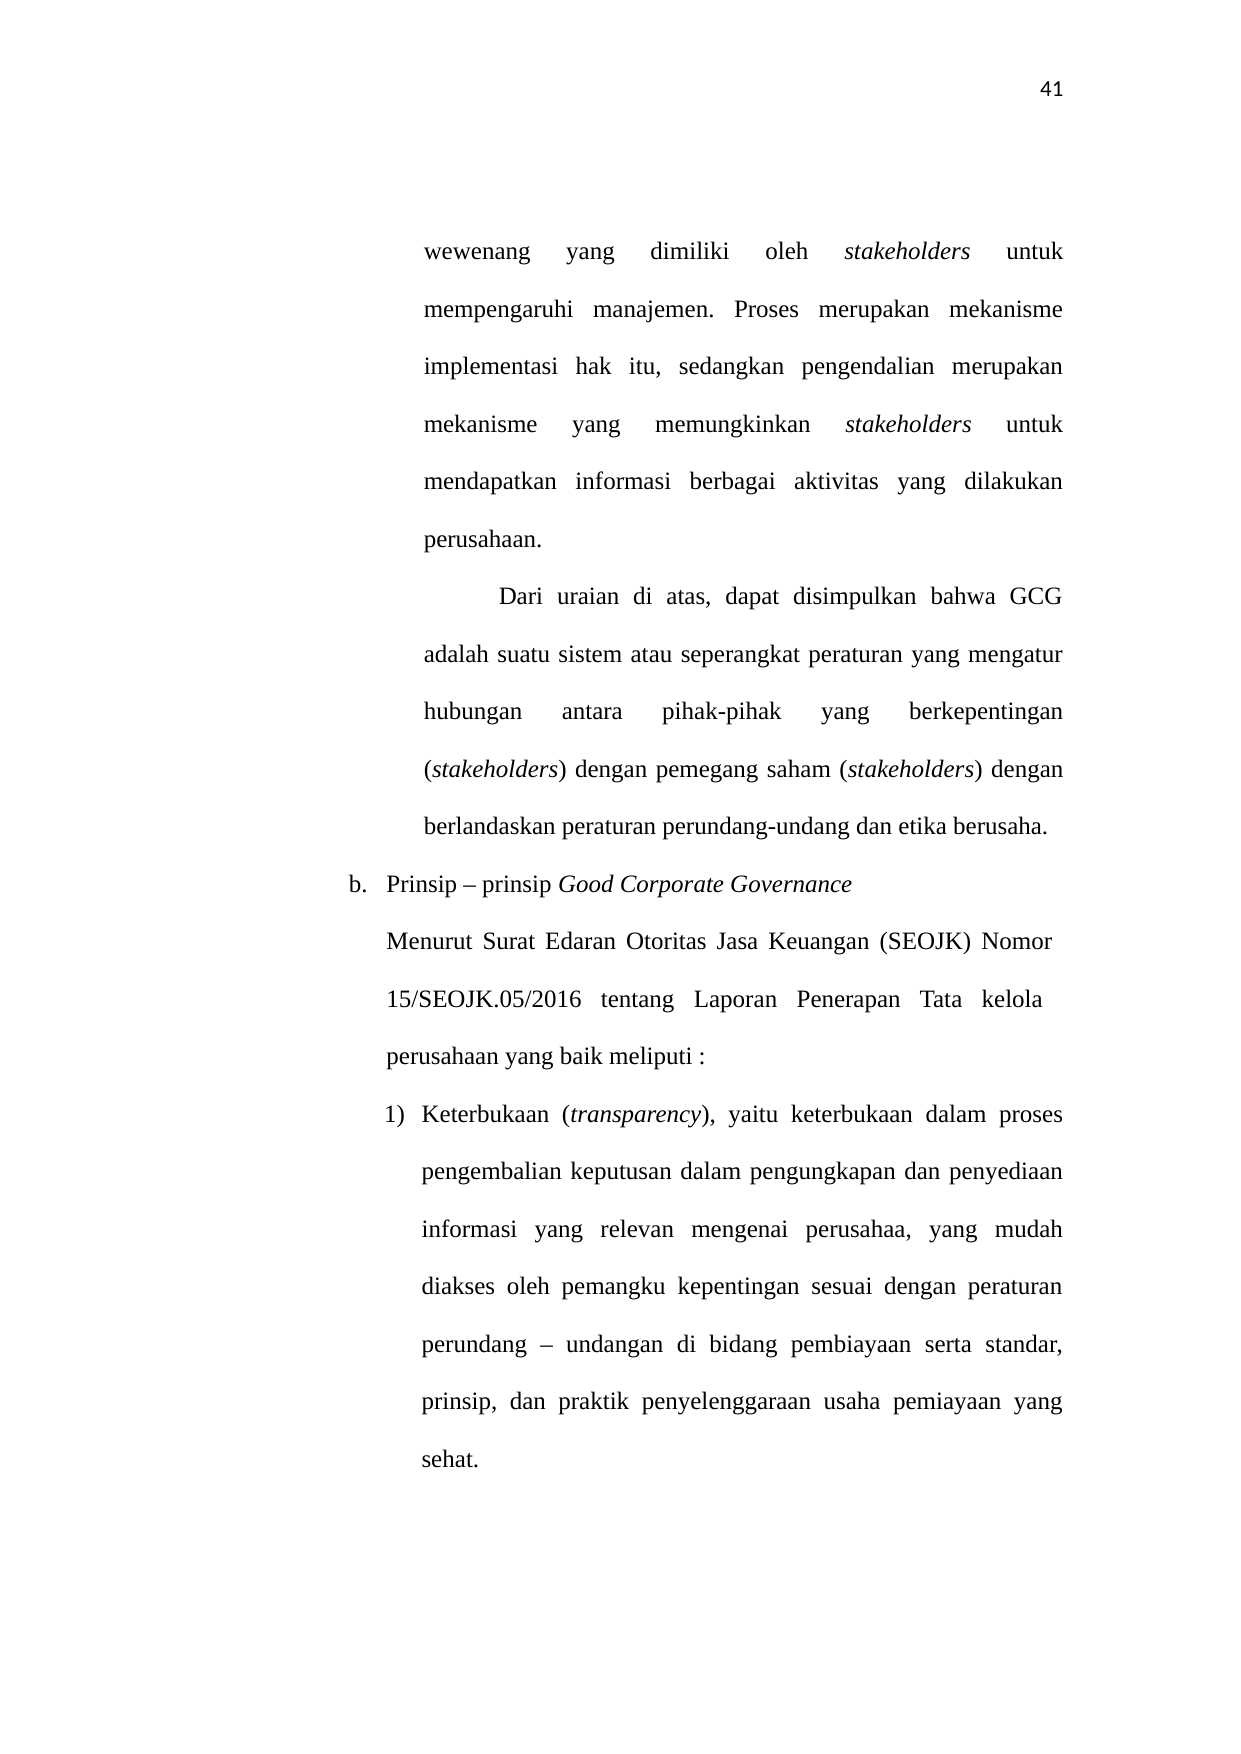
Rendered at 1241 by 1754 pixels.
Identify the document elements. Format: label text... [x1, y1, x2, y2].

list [423, 236, 1063, 552]
list Dari uraian di atas, dapat disimpulkan bahwa GCG adalah suatu sistem atau seperangkat peraturan yang mengatur hubungan antara pihak-pihak yang berkepentingan (stakeholders) dengan pemegang saham (stakeholders) dengan berlandaskan peraturan perundang-undang dan etika berusaha. [423, 581, 1063, 840]
list Keterbukaan (transparency), yaitu keterbukaan dalam proses pengembalian keputusan dalam pengungkapan dan penyediaan informasi yang relevan mengenai perusahaa, yang mudah diakses oleh pemangku kepentingan sesuai dengan peraturan perundang – undangan di bidang pembiayaan serta standar, prinsip, dan praktik penyelenggaraan usaha pemiayaan yang sehat. [384, 1099, 1063, 1472]
list Prinsip – prinsip Good Corporate Governance [349, 869, 1063, 897]
list Menurut Surat Edaran Otoritas Jasa Keuangan (SEOJK) Nomor 15/SEOJK.05/2016 tentang Laporan Penerapan Tata kelola perusahaan yang baik meliputi : [311, 926, 1063, 1070]
